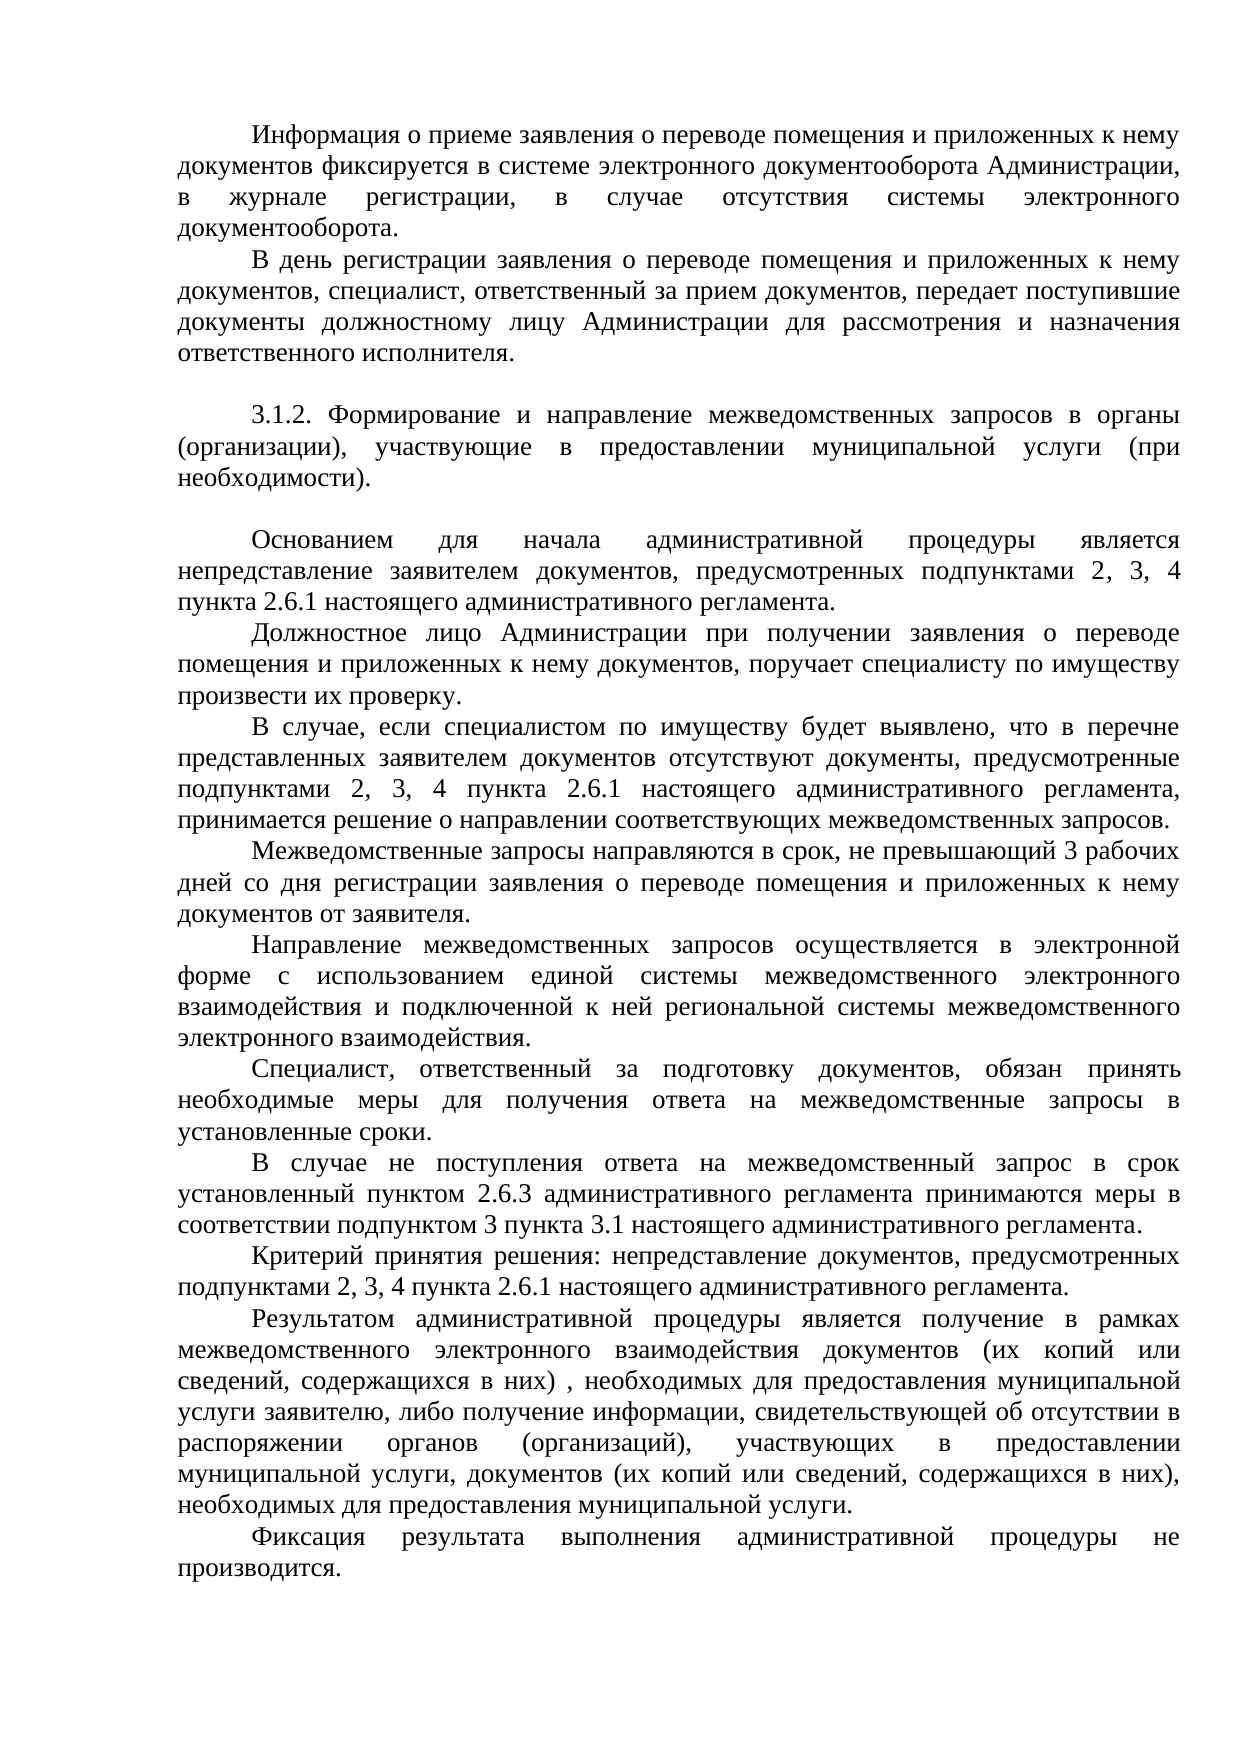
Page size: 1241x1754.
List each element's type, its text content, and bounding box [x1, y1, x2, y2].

text Специалист, ответственный за подготовку документов, обязан принять необходимые меры для получения ответа на межведомственные запросы в установленные сроки. [177, 1052, 1181, 1146]
text Фиксация результата выполнения административной процедуры не производится. [177, 1520, 1181, 1582]
text 3.1.2. Формирование и направление межведомственных запросов в органы (организации), участвующие в предоставлении муниципальной услуги (при необходимости). [177, 398, 1181, 492]
text Информация о приеме заявления о переводе помещения и приложенных к нему документов фиксируется в системе электронного документооборота Администрации, в журнале регистрации, в случае отсутствия системы электронного документооборота. [177, 118, 1181, 243]
text Критерий принятия решения: непредставление документов, предусмотренных подпунктами 2, 3, 4 пункта 2.6.1 настоящего административного регламента. [177, 1239, 1181, 1302]
text Направление межведомственных запросов осуществляется в электронной форме с использованием единой системы межведомственного электронного взаимодействия и подключенной к ней региональной системы межведомственного электронного взаимодействия. [177, 928, 1181, 1052]
text В день регистрации заявления о переводе помещения и приложенных к нему документов, специалист, ответственный за прием документов, передает поступившие документы должностному лицу Администрации для рассмотрения и назначения ответственного исполнителя. [177, 243, 1181, 367]
text Результатом административной процедуры является получение в рамках межведомственного электронного взаимодействия документов (их копий или сведений, содержащихся в них) , необходимых для предоставления муниципальной услуги заявителю, либо получение информации, свидетельствующей об отсутствии в распоряжении органов (организаций), участвующих в предоставлении муниципальной услуги, документов (их копий или сведений, содержащихся в них), необходимых для предоставления муниципальной услуги. [177, 1302, 1181, 1520]
text Основанием для начала административной процедуры является непредставление заявителем документов, предусмотренных подпунктами 2, 3, 4 пункта 2.6.1 настоящего административного регламента. [177, 523, 1181, 616]
text В случае, если специалистом по имуществу будет выявлено, что в перечне представленных заявителем документов отсутствуют документы, предусмотренные подпунктами 2, 3, 4 пункта 2.6.1 настоящего административного регламента, принимается решение о направлении соответствующих межведомственных запросов. [177, 710, 1181, 834]
text Должностное лицо Администрации при получении заявления о переводе помещения и приложенных к нему документов, поручает специалисту по имуществу произвести их проверку. [177, 616, 1181, 710]
text В случае не поступления ответа на межведомственный запрос в срок установленный пунктом 2.6.3 административного регламента принимаются меры в соответствии подпунктом 3 пункта 3.1 настоящего административного регламента. [177, 1146, 1181, 1239]
text Межведомственные запросы направляются в срок, не превышающий 3 рабочих дней со дня регистрации заявления о переводе помещения и приложенных к нему документов от заявителя. [177, 834, 1181, 928]
